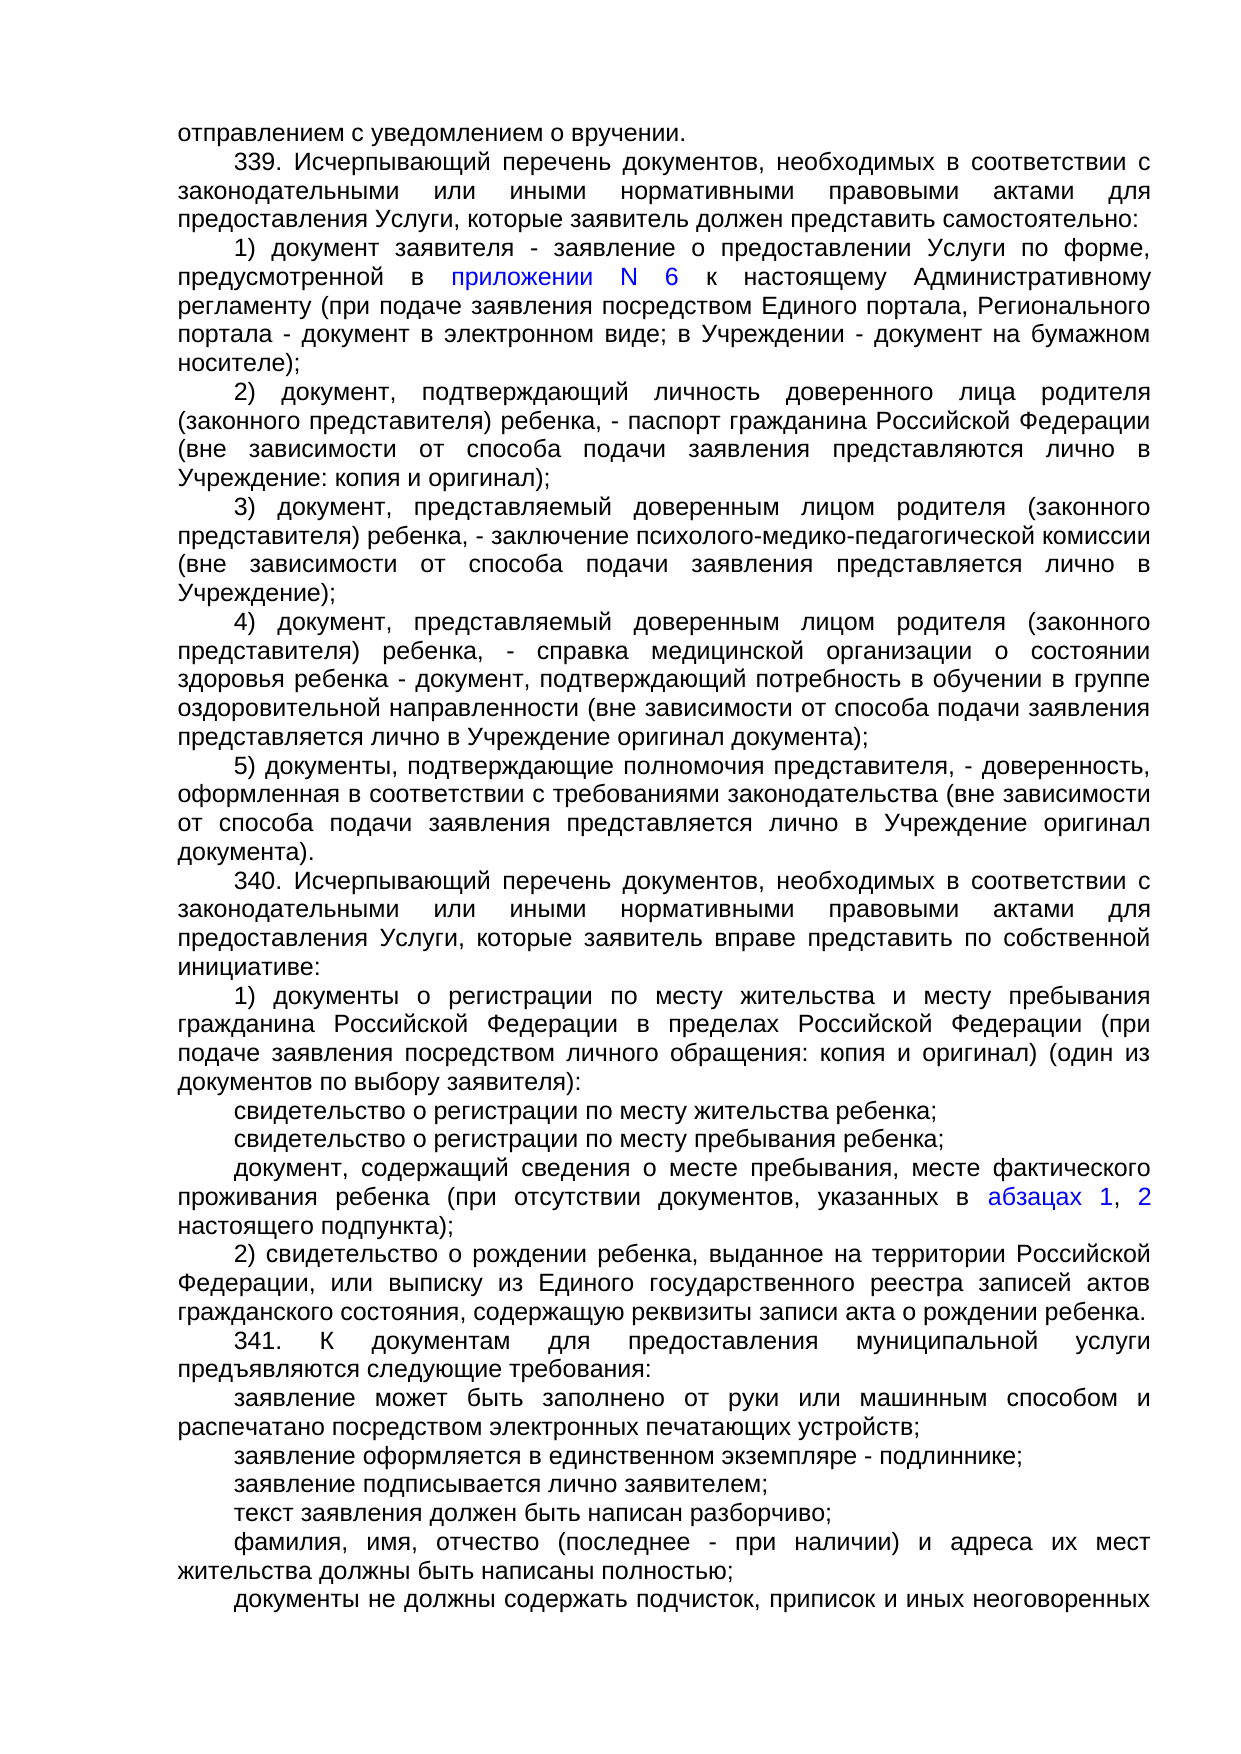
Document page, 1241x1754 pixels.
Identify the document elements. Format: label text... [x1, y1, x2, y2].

text 3) документ, представляемый доверенным лицом родителя (законного представителя) ребенка, - заключение психолого-медико-педагогической комиссии (вне зависимости от способа подачи заявления представляется лично в Учреждение); [177, 492, 1152, 607]
text 4) документ, представляемый доверенным лицом родителя (законного представителя) ребенка, - справка медицинской организации о состоянии здоровья ребенка - документ, подтверждающий потребность в обучении в группе оздоровительной направленности (вне зависимости от способа подачи заявления представляется лично в Учреждение оригинал документа); [177, 607, 1152, 751]
text 340. Исчерпывающий перечень документов, необходимых в соответствии с законодательными или иными нормативными правовыми актами для предоставления Услуги, которые заявитель вправе представить по собственной инициативе: [177, 866, 1152, 981]
text 2) документ, подтверждающий личность доверенного лица родителя (законного представителя) ребенка, - паспорт гражданина Российской Федерации (вне зависимости от способа подачи заявления представляются лично в Учреждение: копия и оригинал); [177, 377, 1152, 492]
text текст заявления должен быть написан разборчиво; [177, 1498, 1152, 1527]
text 5) документы, подтверждающие полномочия представителя, - доверенность, оформленная в соответствии с требованиями законодательства (вне зависимости от способа подачи заявления представляется лично в Учреждение оригинал документа). [177, 751, 1152, 866]
text 339. Исчерпывающий перечень документов, необходимых в соответствии с законодательными или иными нормативными правовыми актами для предоставления Услуги, которые заявитель должен представить самостоятельно: [177, 147, 1152, 233]
text заявление подписывается лично заявителем; [177, 1469, 1152, 1498]
text свидетельство о регистрации по месту жительства ребенка; [177, 1096, 1152, 1124]
text заявление оформляется в единственном экземпляре - подлиннике; [177, 1441, 1152, 1469]
text 1) документ заявителя - заявление о предоставлении Услуги по форме, предусмотренной в приложении N 6 к настоящему Административному регламенту (при подаче заявления посредством Единого портала, Регионального портала - документ в электронном виде; в Учреждении - документ на бумажном носителе); [177, 233, 1152, 377]
text документ, содержащий сведения о месте пребывания, месте фактического проживания ребенка (при отсутствии документов, указанных в абзацах 1, 2 настоящего подпункта); [177, 1153, 1152, 1239]
text заявление может быть заполнено от руки или машинным способом и распечатано посредством электронных печатающих устройств; [177, 1383, 1152, 1441]
text фамилия, имя, отчество (последнее - при наличии) и адреса их мест жительства должны быть написаны полностью; [177, 1527, 1152, 1584]
text 2) свидетельство о рождении ребенка, выданное на территории Российской Федерации, или выписку из Единого государственного реестра записей актов гражданского состояния, содержащую реквизиты записи акта о рождении ребенка. [177, 1239, 1152, 1326]
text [177, 1584, 1152, 1613]
text 341. К документам для предоставления муниципальной услуги предъявляются следующие требования: [177, 1326, 1152, 1383]
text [177, 118, 1152, 147]
text 1) документы о регистрации по месту жительства и месту пребывания гражданина Российской Федерации в пределах Российской Федерации (при подаче заявления посредством личного обращения: копия и оригинал) (один из документов по выбору заявителя): [177, 981, 1152, 1096]
text свидетельство о регистрации по месту пребывания ребенка; [177, 1124, 1152, 1153]
